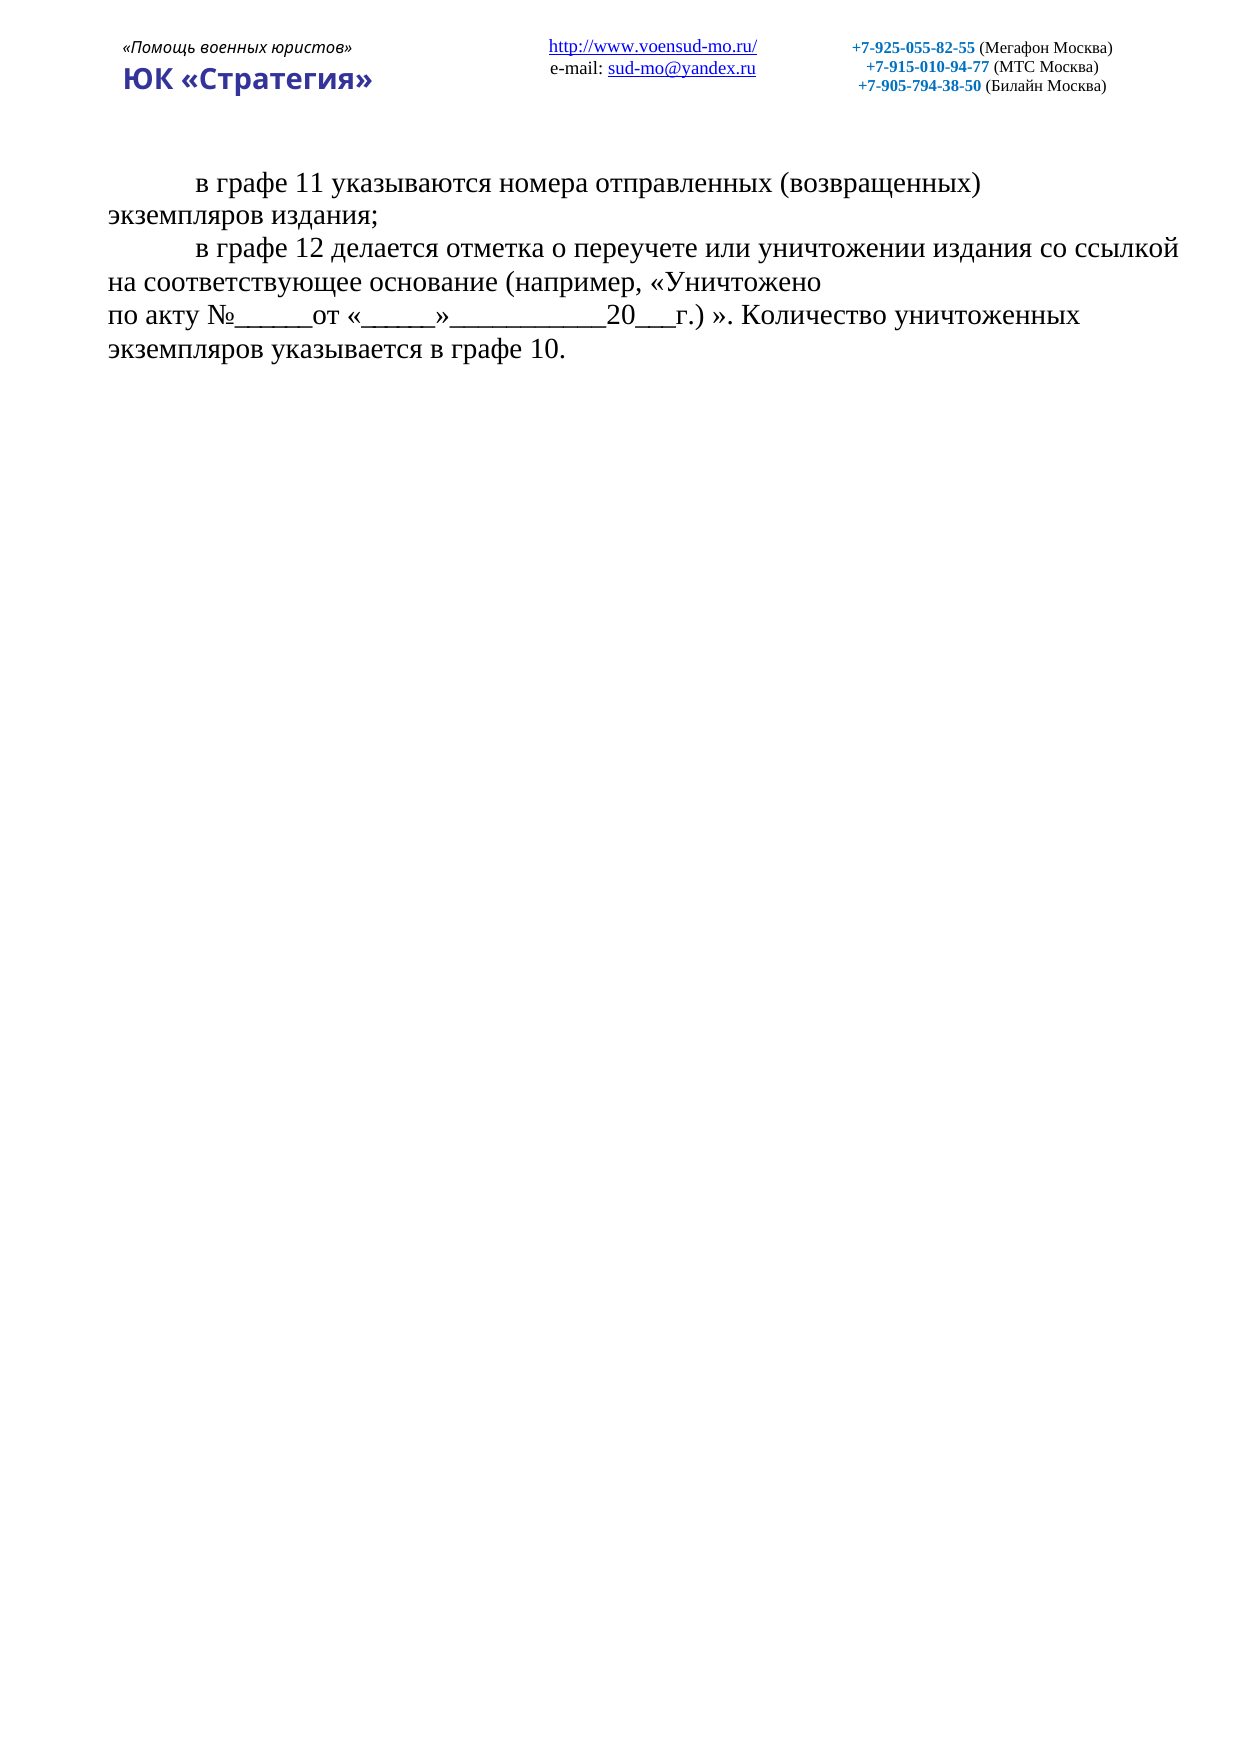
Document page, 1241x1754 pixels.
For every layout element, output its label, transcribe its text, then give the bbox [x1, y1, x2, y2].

text в графе 12 делается отметка о переучете или уничтожении издания со ссылкой на соответствующее основание (например, «Уничтожено [108, 231, 1185, 298]
text в графе 11 указываются номера отправленных (возвращенных) экземпляров издания; [108, 167, 1116, 231]
text по акту № от « » 20 г.) ». Количество уничтоженных [108, 298, 1185, 332]
text экземпляров указывается в графе 10. [108, 332, 1185, 365]
